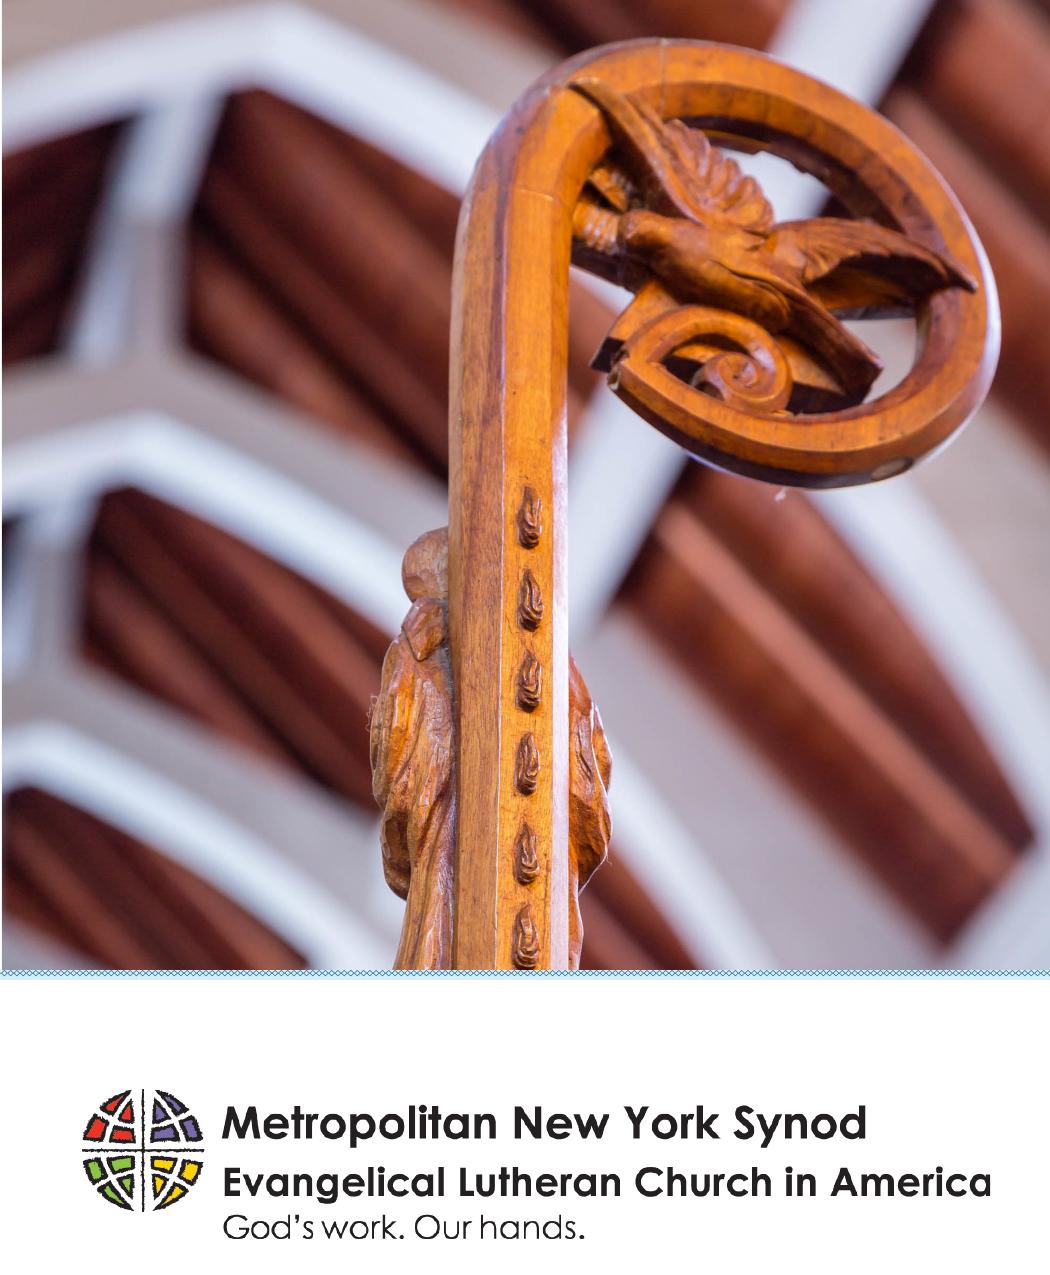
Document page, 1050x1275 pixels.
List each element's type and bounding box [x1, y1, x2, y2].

picture [64, 1060, 991, 1239]
picture [0, 0, 1050, 980]
